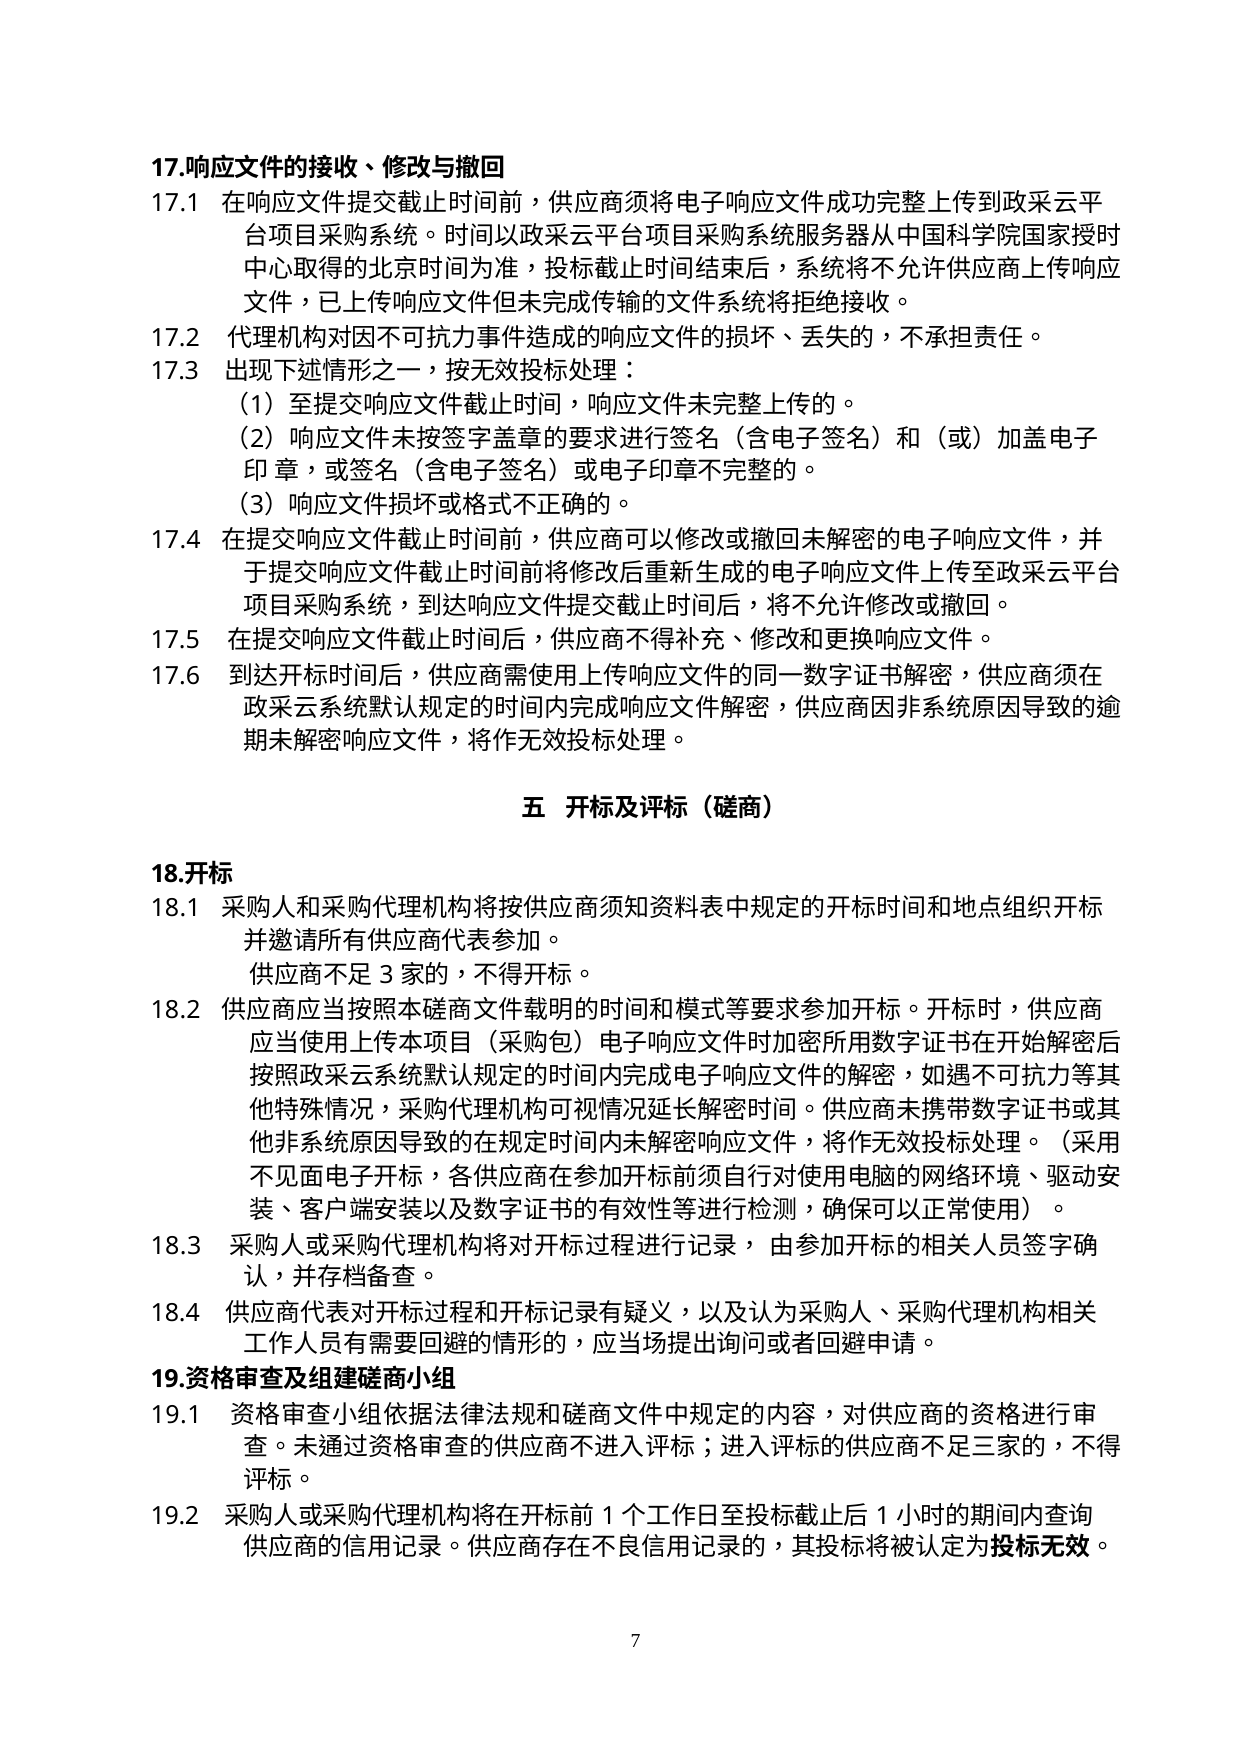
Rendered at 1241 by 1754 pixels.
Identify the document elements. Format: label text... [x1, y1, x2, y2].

text 19.资格审查及组建磋商小组 [150, 1363, 1122, 1394]
text 17.4 在提交响应文件截止时间前，供应商可以修改或撤回未解密的电子响应文件，并 于提交响应文件截止时间前将修改后重新生成的电子响应文件上传至政采云平台 项目采购系统，到达响应文件提交截止时间后，将不允许修改或撤回。 [150, 522, 1122, 621]
text 五 开标及评标（磋商） [521, 792, 1122, 823]
text 17.2 代理机构对因不可抗力事件造成的响应文件的损坏、丢失的，不承担责任。 [150, 321, 1122, 352]
text 17.响应文件的接收、修改与撤回 [150, 151, 1122, 183]
text 17.5 在提交响应文件截止时间后，供应商不得补充、修改和更换响应文件。 [150, 624, 1122, 655]
text （1）至提交响应文件截止时间，响应文件未完整上传的。 [224, 388, 1122, 419]
text 18.开标 [150, 858, 1122, 889]
text （2）响应文件未按签字盖章的要求进行签名（含电子签名）和（或）加盖电子印 章，或签名（含电子签名）或电子印章不完整的。 [224, 422, 1122, 486]
text （3）响应文件损坏或格式不正确的。 [224, 489, 1122, 520]
text 17.1 在响应文件提交截止时间前，供应商须将电子响应文件成功完整上传到政采云平 台项目采购系统。时间以政采云平台项目采购系统服务器从中国科学院国家授时 中心取得的北京时间为准，投标截止时间结束后，系统将不允许供应商上传响应 文件，已上传响应文件但未完成传输的文件系统将拒绝接收。 [150, 185, 1122, 318]
text 19.2 采购人或采购代理机构将在开标前 1 个工作日至投标截止后 1 小时的期间内查询 供应商的信用记录。供应商存在不良信用记录的，其投标将被认定为投标无效。 [150, 1498, 1122, 1563]
text 18.3 采购人或采购代理机构将对开标过程进行记录， 由参加开标的相关人员签字确 认，并存档备查。 [150, 1228, 1122, 1293]
text 18.1 采购人和采购代理机构将按供应商须知资料表中规定的开标时间和地点组织开标 [150, 891, 1122, 922]
text 17.3 出现下述情形之一，按无效投标处理： [150, 354, 1122, 386]
text 18.4 供应商代表对开标过程和开标记录有疑义，以及认为采购人、采购代理机构相关 工作人员有需要回避的情形的，应当场提出询问或者回避申请。 [150, 1296, 1122, 1360]
text 18.2 供应商应当按照本磋商文件载明的时间和模式等要求参加开标。开标时，供应商 应当使用上传本项目（采购包）电子响应文件时加密所用数字证书在开始解密后 按照政采云系统默认规定的时间内完成电子响应文件的解密，如遇不可抗力等其 他特殊情况，采购代理机构可视情况延长解密时间。供应商未携带数字证书或其 他非系统原因导致的在规定时间内未解密响应文件，将作无效投标处理。（采用 不见面电子开标，各供应商在参加开标前须自行对使用电脑的网络环境、驱动安 装、客户端安装以及数字证书的有效性等进行检测，确保可以正常使用）。 [150, 992, 1122, 1226]
text 19.1 资格审查小组依据法律法规和磋商文件中规定的内容，对供应商的资格进行审 查。未通过资格审查的供应商不进入评标；进入评标的供应商不足三家的，不得 评标。 [150, 1397, 1122, 1496]
text 17.6 到达开标时间后，供应商需使用上传响应文件的同一数字证书解密，供应商须在 政采云系统默认规定的时间内完成响应文件解密，供应商因非系统原因导致的逾 期未解密响应文件，将作无效投标处理。 [150, 658, 1122, 757]
text 并邀请所有供应商代表参加。 [243, 925, 1122, 956]
text 供应商不足 3 家的，不得开标。 [249, 959, 1122, 990]
